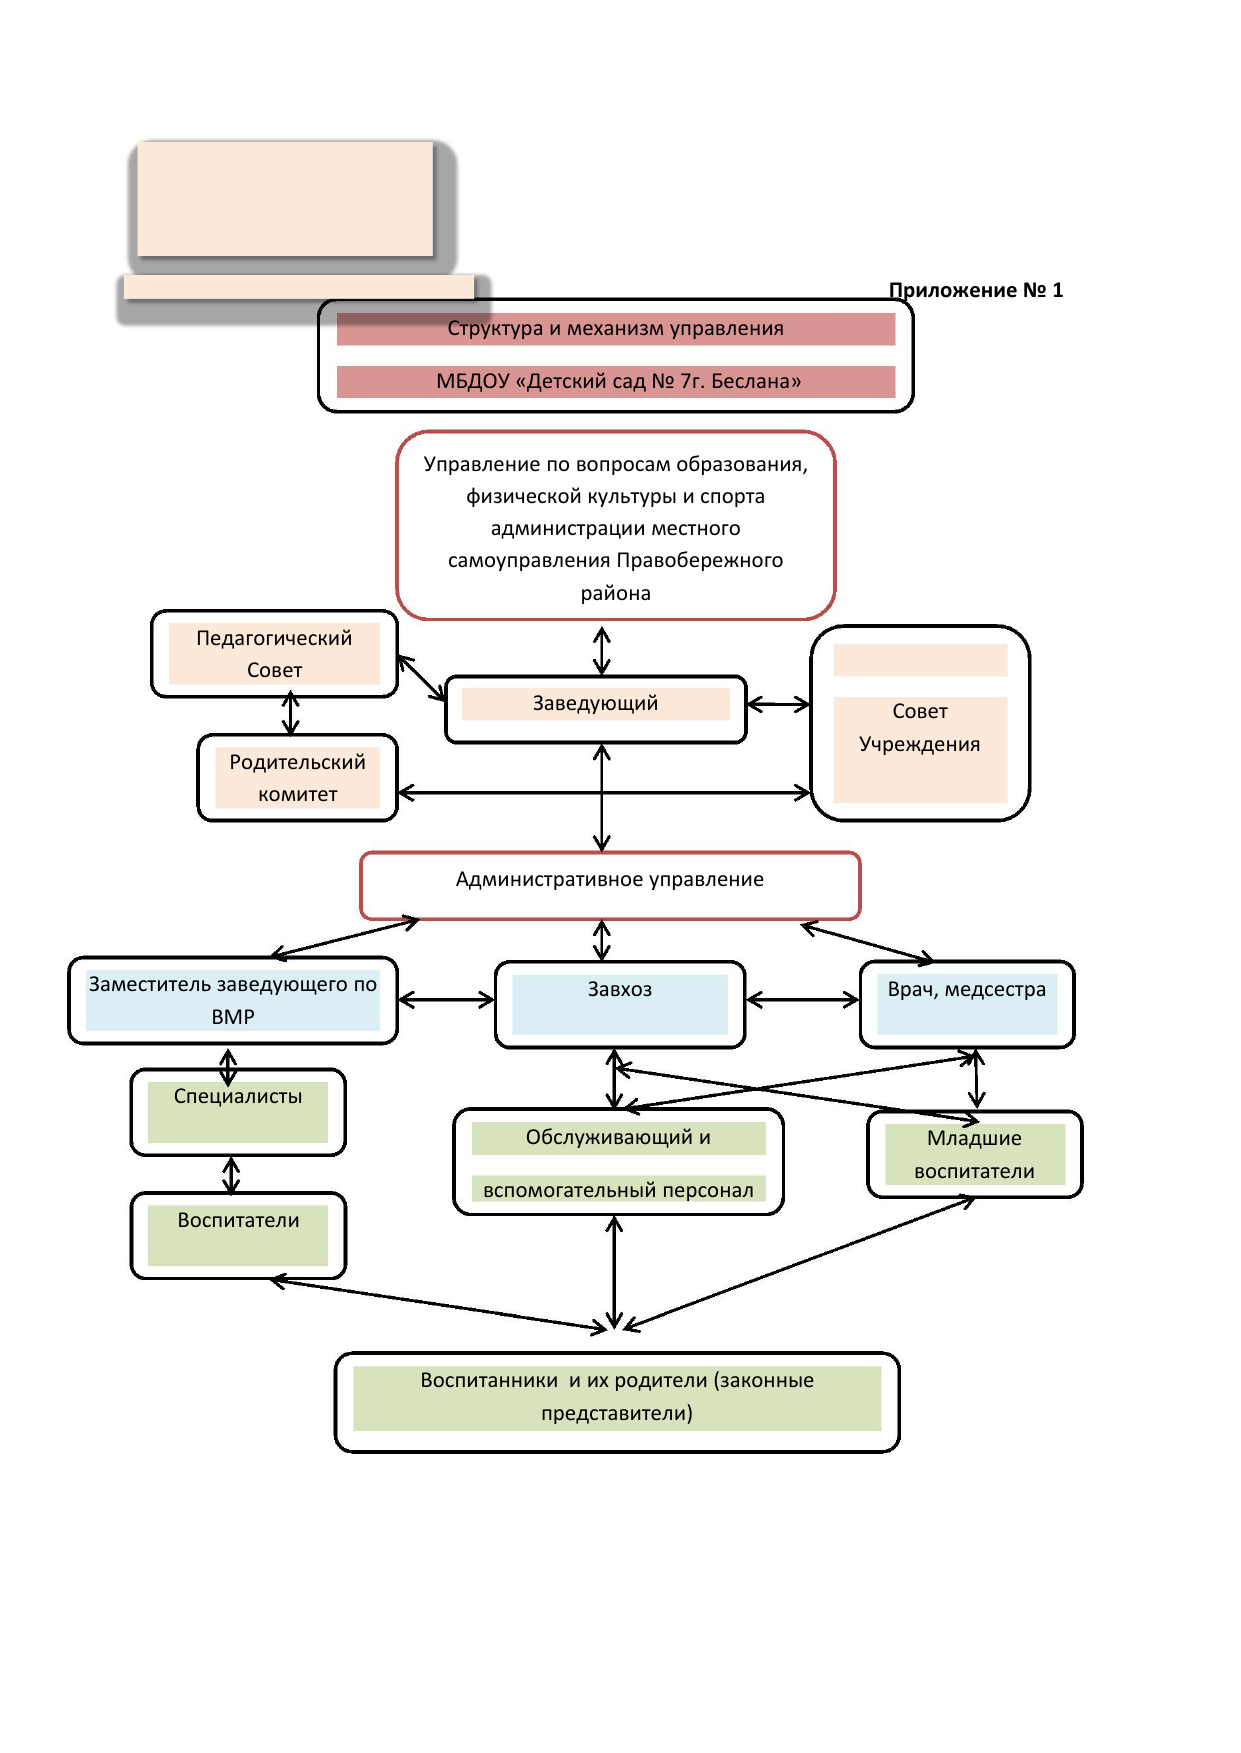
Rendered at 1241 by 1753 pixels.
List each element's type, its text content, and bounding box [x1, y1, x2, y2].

text Врач, медсестра [887, 973, 1072, 1002]
text Учреждения [859, 728, 1006, 757]
text Воспитанники и их родители (законные [420, 1365, 839, 1393]
picture [0, 0, 1241, 1753]
text вспомогательный персонал [483, 1175, 779, 1203]
text Обслуживающий и [526, 1122, 736, 1150]
text Специалисты [173, 1081, 328, 1109]
text Совет [892, 696, 973, 724]
text самоуправления Правобережного [448, 545, 833, 573]
text физической культуры и спорта [466, 481, 833, 509]
text Завхоз [588, 974, 790, 1002]
text Совет [247, 655, 378, 683]
text Административное управление [456, 864, 790, 892]
text Воспитатели [177, 1205, 328, 1233]
text администрации местного [491, 513, 833, 541]
text комитет [258, 779, 391, 807]
text воспитатели [914, 1156, 1061, 1184]
text Структура и механизм управления [447, 313, 826, 341]
text Педагогический [196, 623, 378, 651]
text Управление по вопросам образования, [424, 448, 833, 477]
text Приложение № 1 [888, 275, 1088, 303]
text ВМР [211, 1002, 402, 1030]
text Родительский [229, 747, 391, 775]
text Заведующий [533, 687, 684, 716]
text МБДОУ «Детский сад № 7г. Беслана» [436, 366, 826, 394]
text района [580, 578, 833, 606]
text представители) [541, 1398, 839, 1426]
text Заместитель заведующего по [89, 969, 402, 997]
text Младшие [927, 1123, 1061, 1151]
